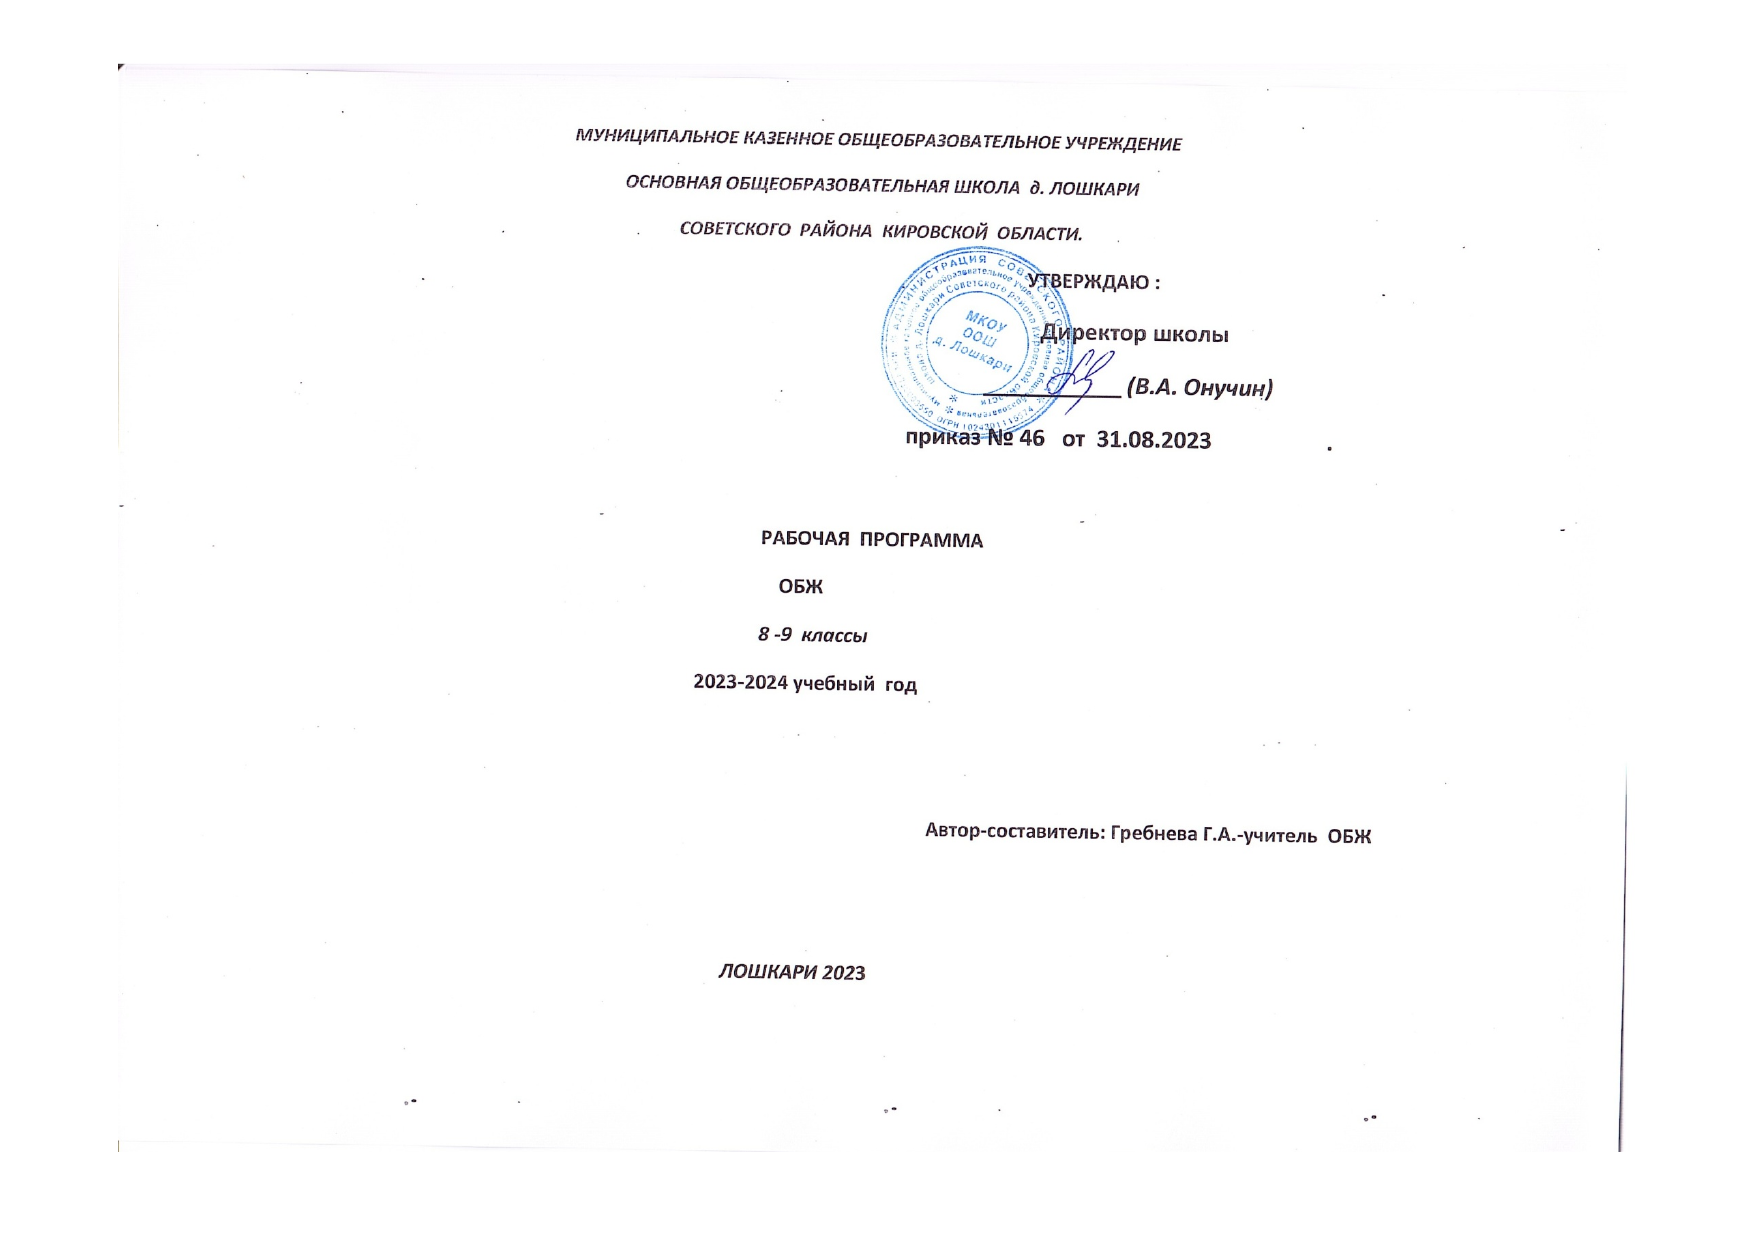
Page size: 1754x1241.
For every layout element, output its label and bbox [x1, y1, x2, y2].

picture [118, 56, 1636, 1152]
